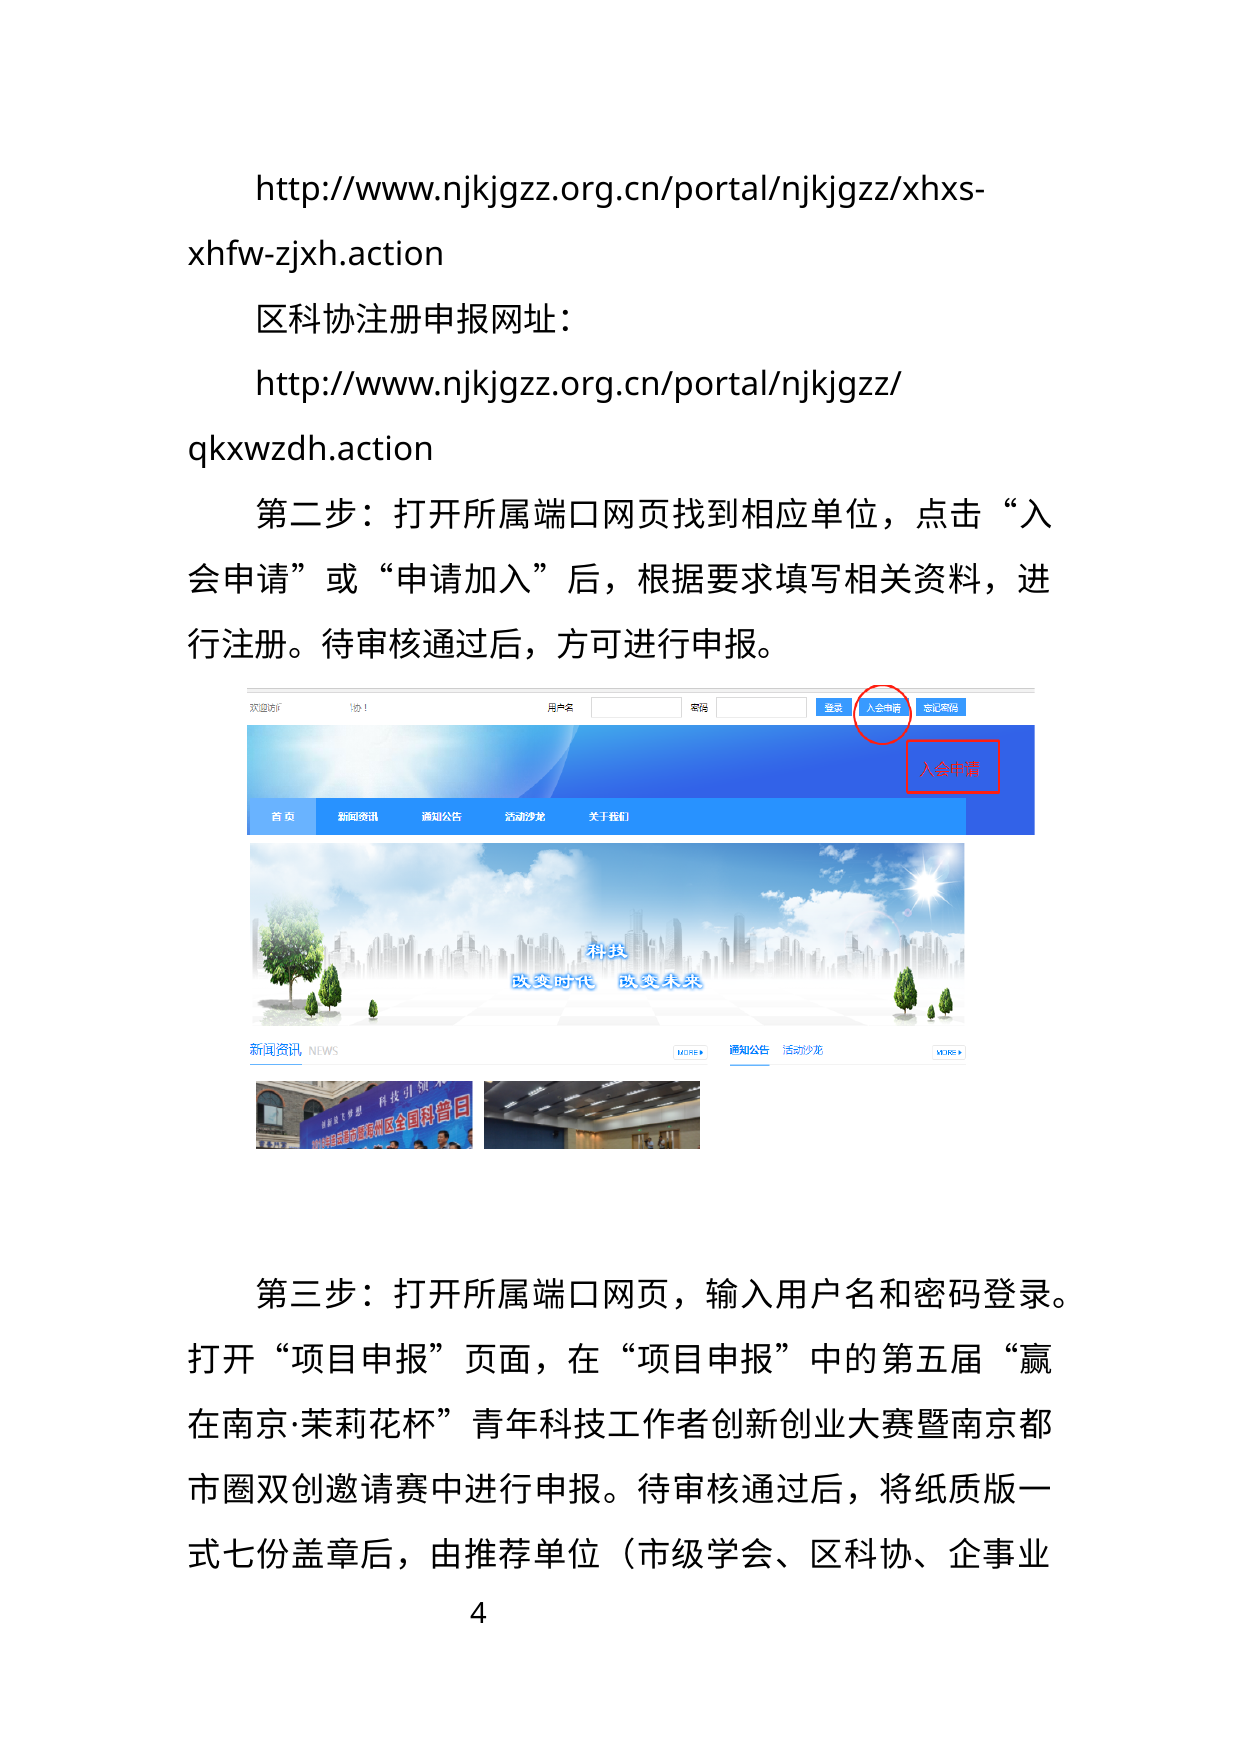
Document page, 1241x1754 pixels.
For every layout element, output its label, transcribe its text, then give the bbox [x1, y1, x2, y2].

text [187, 1261, 1053, 1586]
text http://www.njkjgzz.org.cn/portal/njkjgzz/xhxs-xhfw-zjxh.action [187, 156, 1053, 286]
text http://www.njkjgzz.org.cn/portal/njkjgzz/qkxwzdh.action [187, 351, 1053, 481]
text 区科协注册申报网址： [187, 286, 1053, 351]
text 第二步：打开所属端口网页找到相应单位，点击“入会申请”或“申请加入”后，根据要求填写相关资料，进行注册。待审核通过后，方可进行申报。 [187, 481, 1053, 676]
picture [247, 685, 1035, 1149]
